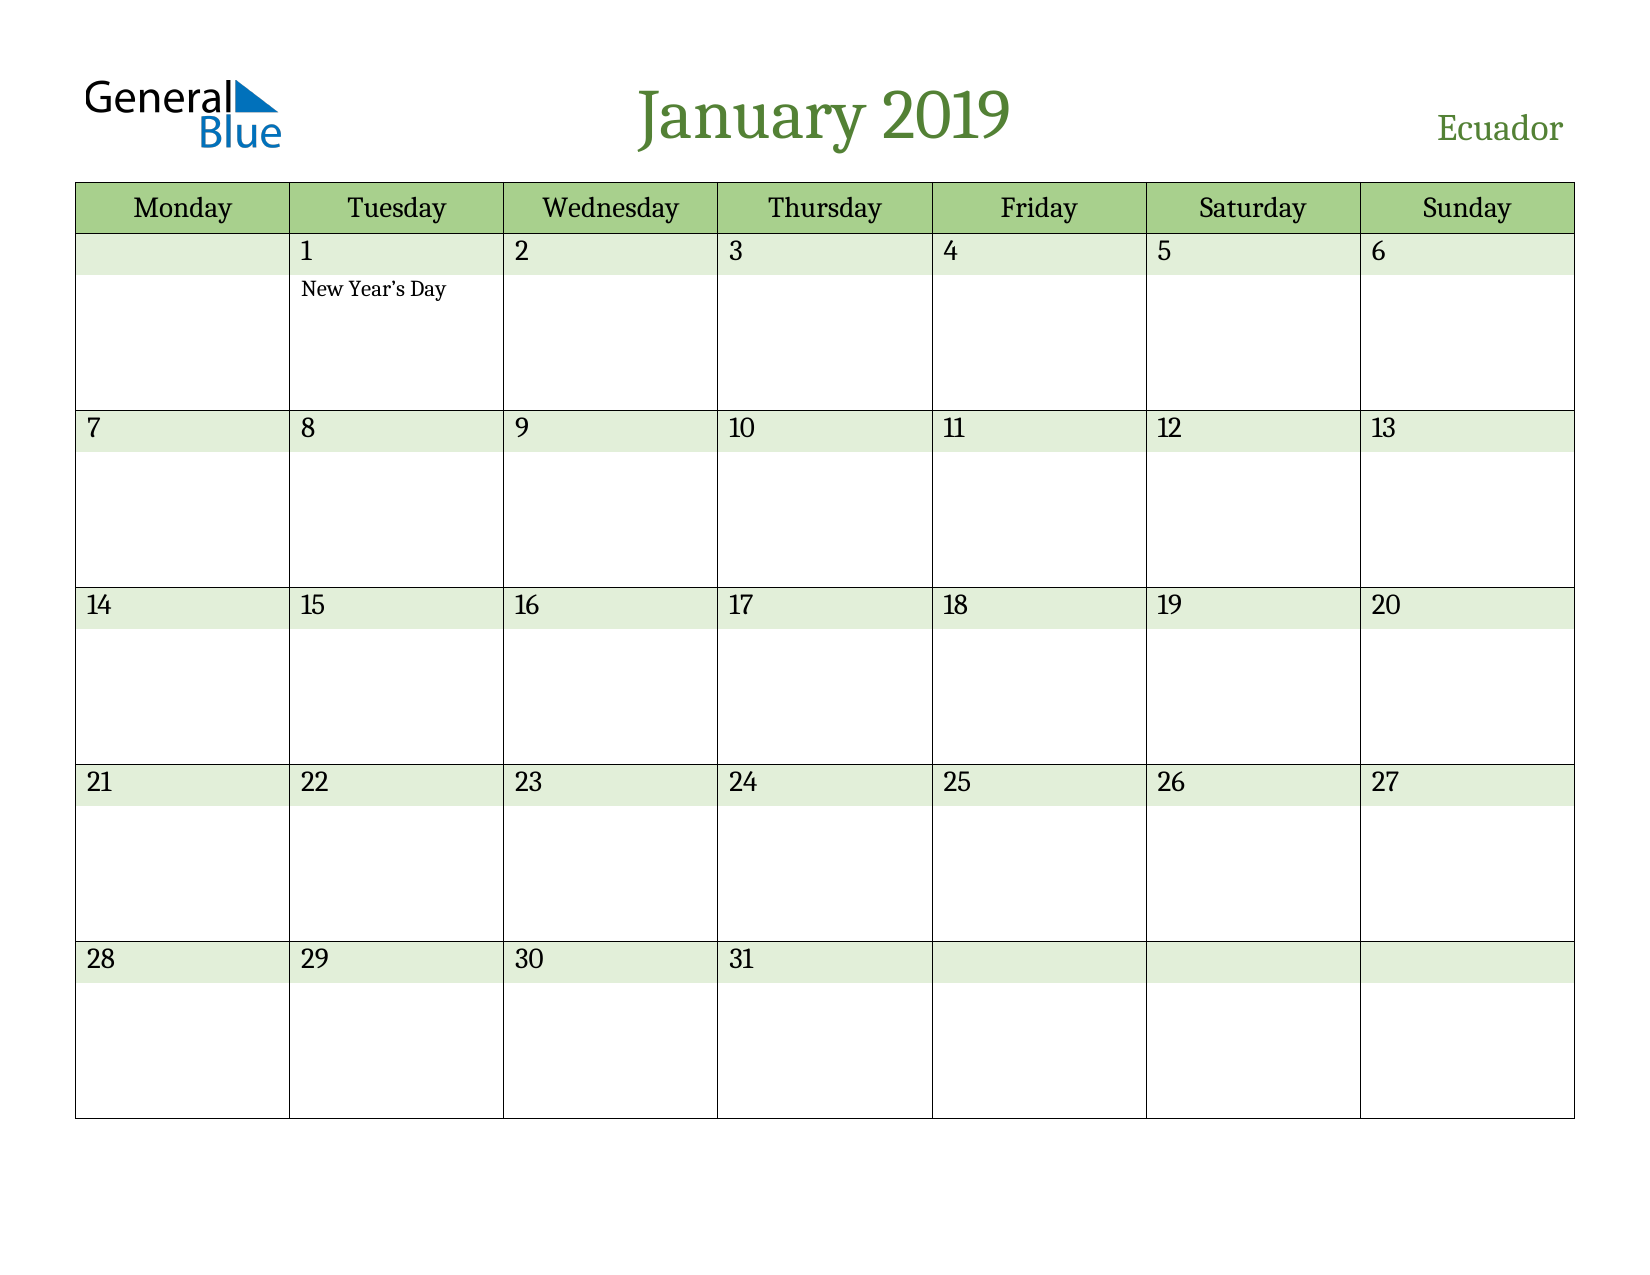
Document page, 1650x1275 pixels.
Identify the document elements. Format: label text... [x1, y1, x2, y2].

table_cell [76, 629, 289, 764]
table_cell 29 [290, 942, 503, 983]
table_cell 9 [504, 411, 717, 452]
table_cell [76, 983, 289, 1118]
table_cell 6 [1361, 234, 1574, 275]
table_cell New Year’s Day [290, 275, 503, 410]
table_cell [504, 806, 717, 941]
table_cell [290, 806, 503, 941]
table_cell 22 [290, 765, 503, 806]
table_cell [1361, 452, 1574, 587]
table_cell [718, 452, 932, 587]
table_cell [1361, 806, 1574, 941]
table_cell [718, 629, 932, 764]
table_cell [718, 275, 932, 410]
table_cell 7 [76, 411, 289, 452]
table_cell [290, 983, 503, 1118]
table_cell 16 [504, 588, 717, 629]
table_cell 17 [718, 588, 932, 629]
table_cell Monday [76, 183, 289, 233]
table_cell [1361, 942, 1574, 983]
table_header Ecuador [1146, 75, 1574, 182]
table_cell [933, 806, 1146, 941]
table_cell [290, 629, 503, 764]
table_cell [1147, 983, 1360, 1118]
table_cell [290, 452, 503, 587]
table_cell Sunday [1361, 183, 1574, 233]
table_cell 1 [290, 234, 503, 275]
table_cell [504, 275, 717, 410]
table_cell 25 [933, 765, 1146, 806]
table_cell [1147, 806, 1360, 941]
table_cell [1147, 942, 1360, 983]
table_header [76, 75, 503, 182]
table_cell 12 [1147, 411, 1360, 452]
table_cell [504, 629, 717, 764]
table_cell [1361, 275, 1574, 410]
table_cell Wednesday [504, 183, 717, 233]
table_cell 27 [1361, 765, 1574, 806]
table_cell 15 [290, 588, 503, 629]
table_cell [76, 234, 289, 275]
table_cell [1147, 452, 1360, 587]
table_cell [718, 806, 932, 941]
table_cell 5 [1147, 234, 1360, 275]
table_cell 31 [718, 942, 932, 983]
table_cell Saturday [1147, 183, 1360, 233]
table_cell 23 [504, 765, 717, 806]
table_cell 19 [1147, 588, 1360, 629]
table_cell [76, 806, 289, 941]
table_cell [933, 275, 1146, 410]
table_cell 4 [933, 234, 1146, 275]
table_cell [718, 983, 932, 1118]
table_cell [933, 452, 1146, 587]
table_cell [1147, 629, 1360, 764]
table_cell 24 [718, 765, 932, 806]
table_cell 26 [1147, 765, 1360, 806]
table_cell [76, 452, 289, 587]
table_cell 2 [504, 234, 717, 275]
table_cell [504, 983, 717, 1118]
picture [86, 80, 281, 148]
table_cell 8 [290, 411, 503, 452]
table_cell 30 [504, 942, 717, 983]
table_cell [1361, 983, 1574, 1118]
table_cell 10 [718, 411, 932, 452]
table_cell 18 [933, 588, 1146, 629]
table_cell [1361, 629, 1574, 764]
table_cell 21 [76, 765, 289, 806]
table_cell [504, 452, 717, 587]
table_cell 20 [1361, 588, 1574, 629]
table_cell 14 [76, 588, 289, 629]
table_cell Tuesday [290, 183, 503, 233]
table_cell [1147, 275, 1360, 410]
table_cell [76, 275, 289, 410]
table_cell [933, 983, 1146, 1118]
table_cell 11 [933, 411, 1146, 452]
table_cell Thursday [718, 183, 932, 233]
table_cell 3 [718, 234, 932, 275]
table_cell 13 [1361, 411, 1574, 452]
table_header January 2019 [504, 75, 1146, 182]
table_cell [933, 942, 1146, 983]
table_cell Friday [933, 183, 1146, 233]
table_cell [933, 629, 1146, 764]
table_cell 28 [76, 942, 289, 983]
